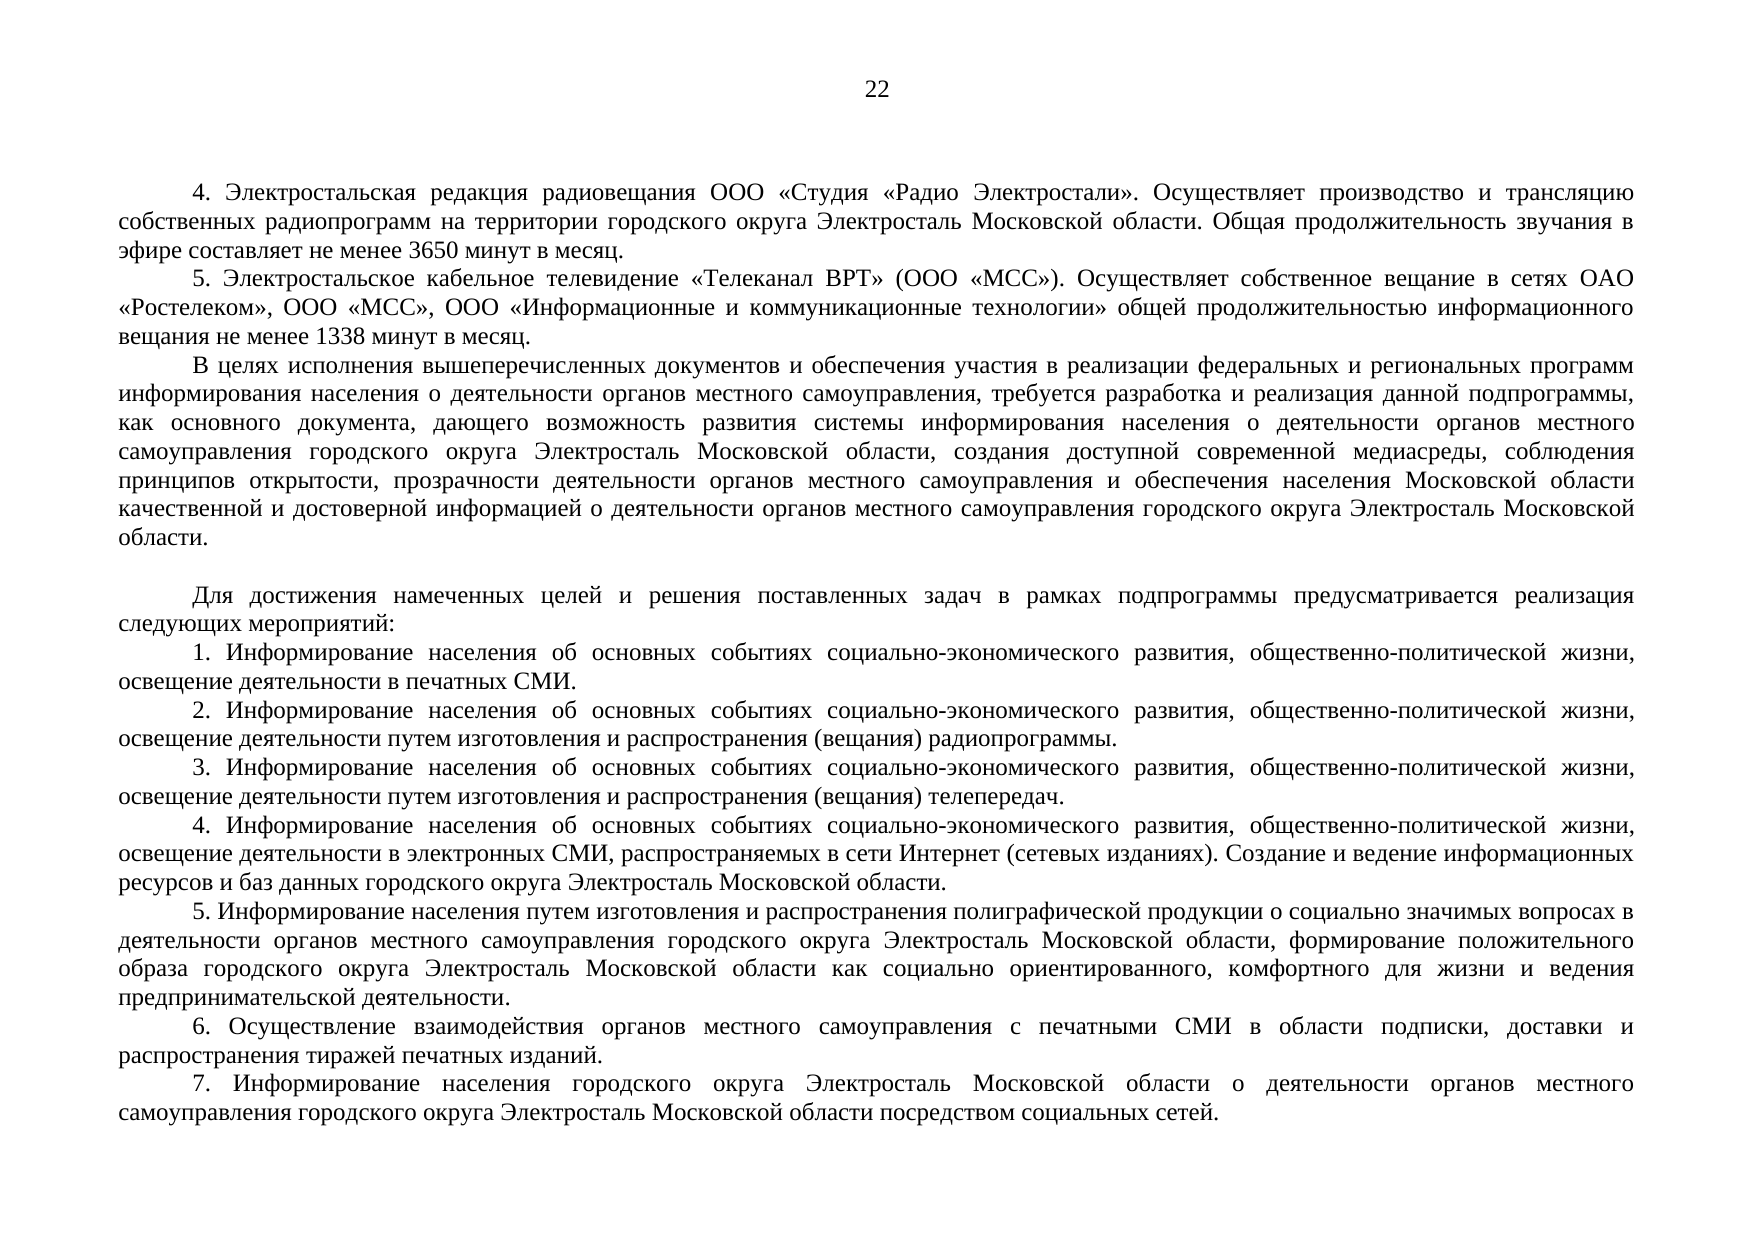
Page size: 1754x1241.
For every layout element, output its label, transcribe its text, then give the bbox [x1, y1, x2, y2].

text 4. Информирование населения об основных событиях социально-экономического развития, общественно-политической жизни, освещение деятельности в электронных СМИ, распространяемых в сети Интернет (сетевых изданиях). Создание и ведение информационных ресурсов и баз данных городского округа Электросталь Московской области. [118, 810, 1636, 896]
text Для достижения намеченных целей и решения поставленных задач в рамках подпрограммы предусматривается реализация следующих мероприятий: [118, 580, 1636, 637]
text 5. Информирование населения путем изготовления и распространения полиграфической продукции о социально значимых вопросах в деятельности органов местного самоуправления городского округа Электросталь Московской области, формирование положительного образа городского округа Электросталь Московской области как социально ориентированного, комфортного для жизни и ведения предпринимательской деятельности. [118, 896, 1636, 1011]
text 1. Информирование населения об основных событиях социально-экономического развития, общественно-политической жизни, освещение деятельности в печатных СМИ. [118, 637, 1636, 695]
text 5. Электростальское кабельное телевидение «Телеканал ВРТ» (ООО «МСС»). Осуществляет собственное вещание в сетях ОАО «Ростелеком», ООО «МСС», ООО «Информационные и коммуникационные технологии» общей продолжительностью информационного вещания не менее 1338 минут в месяц. [118, 263, 1636, 350]
text 7. Информирование населения городского округа Электросталь Московской области о деятельности органов местного самоуправления городского округа Электросталь Московской области посредством социальных сетей. [118, 1068, 1636, 1126]
text 4. Электростальская редакция радиовещания ООО «Студия «Радио Электростали». Осуществляет производство и трансляцию собственных радиопрограмм на территории городского округа Электросталь Московской области. Общая продолжительность звучания в эфире составляет не менее 3650 минут в месяц. [118, 177, 1636, 263]
text 2. Информирование населения об основных событиях социально-экономического развития, общественно-политической жизни, освещение деятельности путем изготовления и распространения (вещания) радиопрограммы. [118, 695, 1636, 752]
text 6. Осуществление взаимодействия органов местного самоуправления с печатными СМИ в области подписки, доставки и распространения тиражей печатных изданий. [118, 1011, 1636, 1068]
text В целях исполнения вышеперечисленных документов и обеспечения участия в реализации федеральных и региональных программ информирования населения о деятельности органов местного самоуправления, требуется разработка и реализация данной подпрограммы, как основного документа, дающего возможность развития системы информирования населения о деятельности органов местного самоуправления городского округа Электросталь Московской области, создания доступной современной медиасреды, соблюдения принципов открытости, прозрачности деятельности органов местного самоуправления и обеспечения населения Московской области качественной и достоверной информацией о деятельности органов местного самоуправления городского округа Электросталь Московской области. [118, 350, 1636, 551]
text 3. Информирование населения об основных событиях социально-экономического развития, общественно-политической жизни, освещение деятельности путем изготовления и распространения (вещания) телепередач. [118, 752, 1636, 810]
